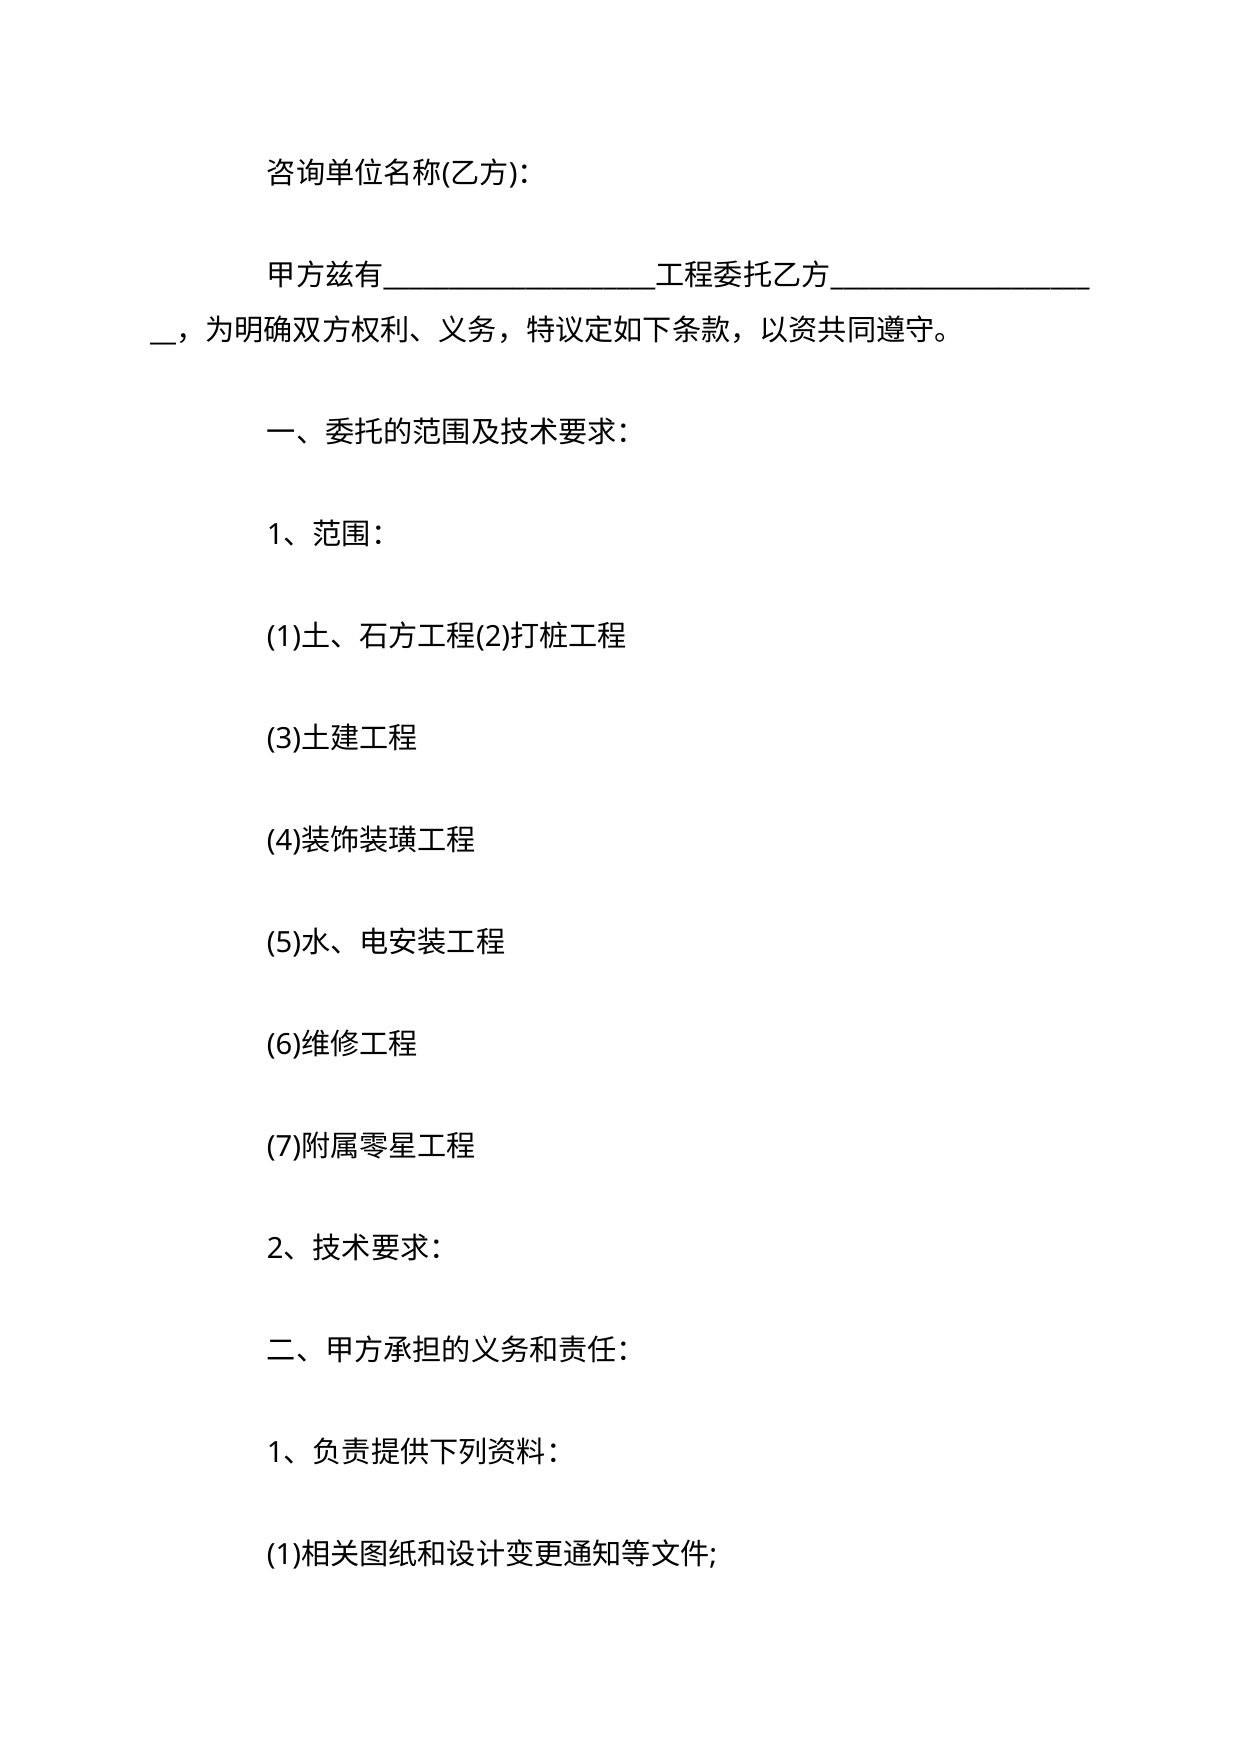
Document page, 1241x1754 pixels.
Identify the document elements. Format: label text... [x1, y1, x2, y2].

text 二、甲方承担的义务和责任： [150, 1327, 1090, 1369]
text (3)土建工程 [150, 715, 1090, 757]
text 咨询单位名称(乙方)： [150, 150, 1090, 192]
text 甲方兹有_____________________工程委托乙方______________________，为明确双方权利、义务，特议定如下条款，以资共同遵守。 [150, 252, 1090, 349]
text 1、范围： [150, 511, 1090, 553]
text (5)水、电安装工程 [150, 919, 1090, 961]
text 一、委托的范围及技术要求： [150, 409, 1090, 451]
text (4)装饰装璜工程 [150, 817, 1090, 859]
text (1)相关图纸和设计变更通知等文件; [150, 1530, 1090, 1573]
text 2、技术要求： [150, 1224, 1090, 1267]
text (6)维修工程 [150, 1021, 1090, 1063]
text 1、负责提供下列资料： [150, 1428, 1090, 1471]
text (1)土、石方工程(2)打桩工程 [150, 613, 1090, 655]
text (7)附属零星工程 [150, 1123, 1090, 1165]
